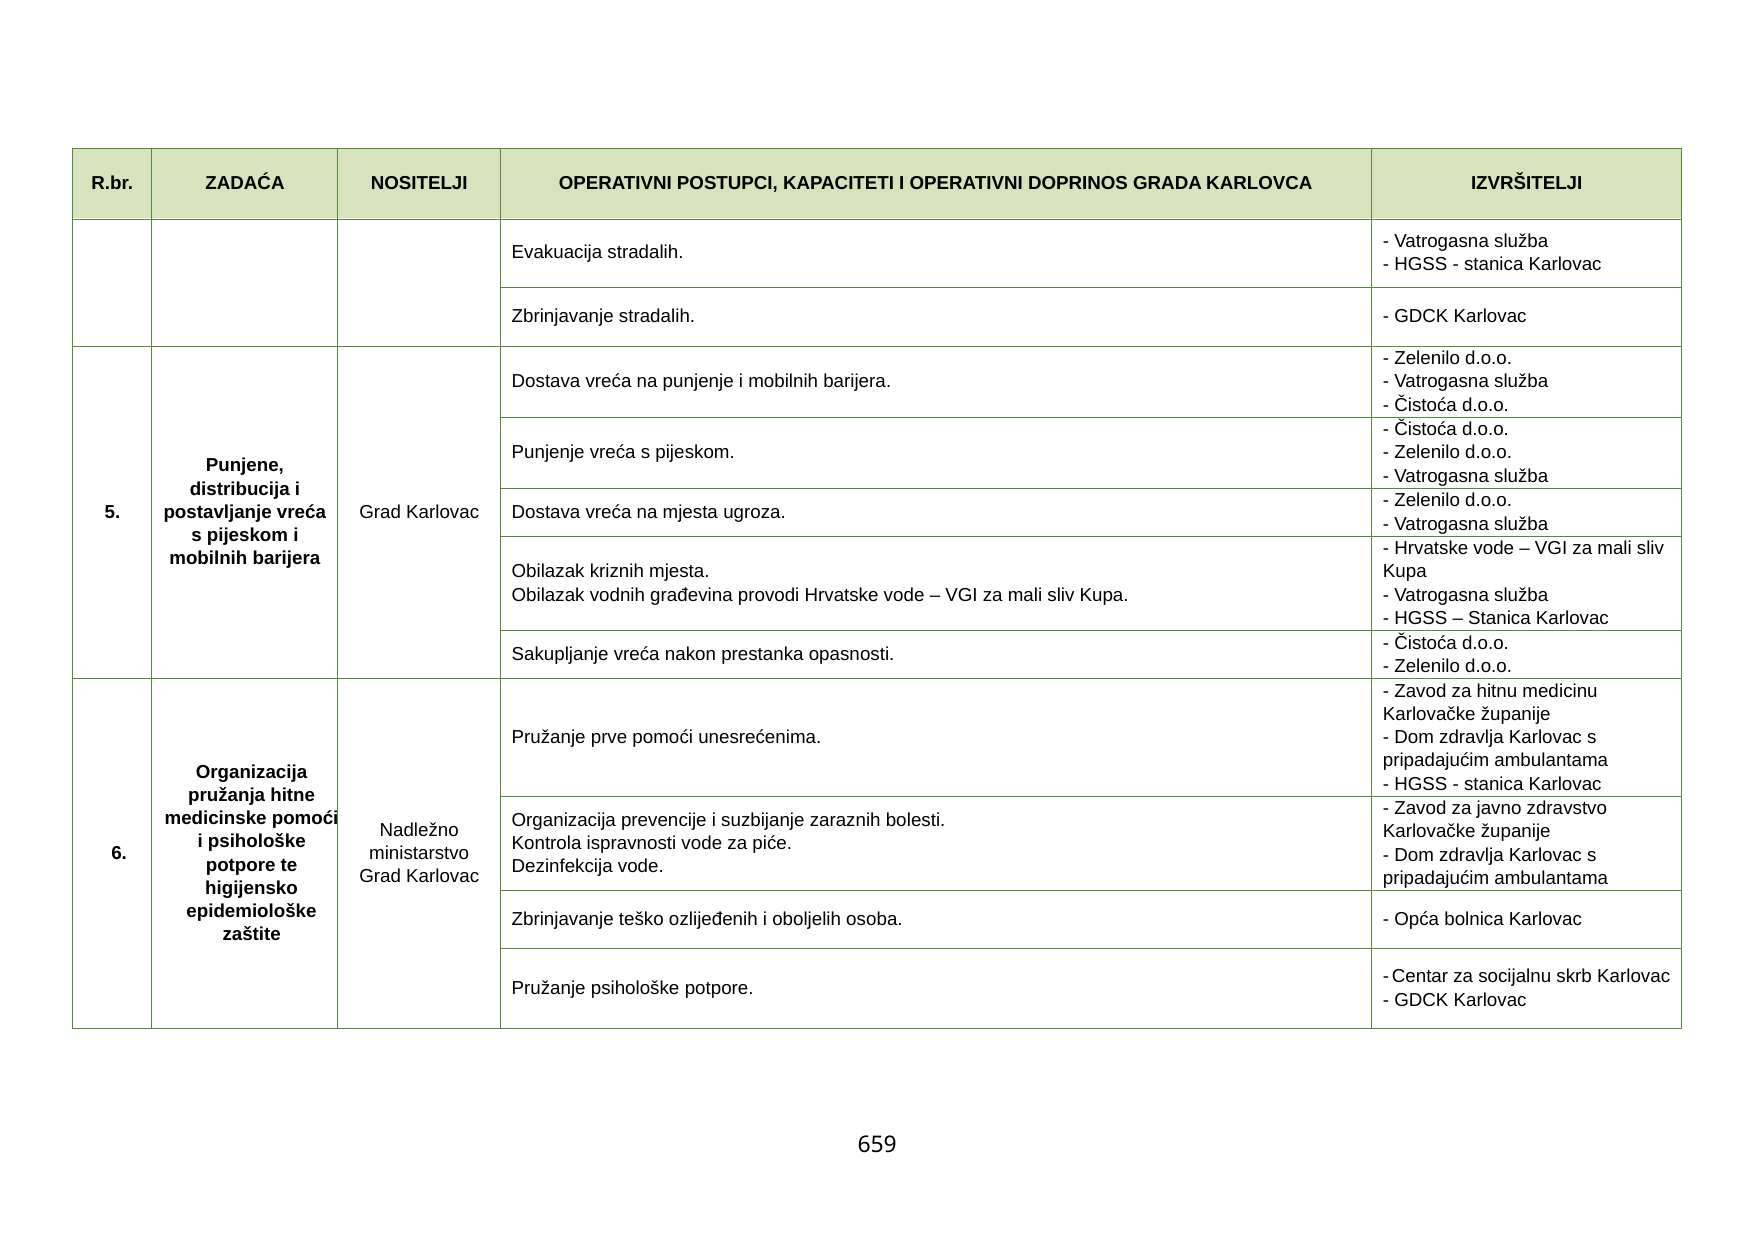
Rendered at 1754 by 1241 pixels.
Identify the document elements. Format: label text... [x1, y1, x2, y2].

table_cell Grad Karlovac [338, 347, 500, 678]
table_cell - Hrvatske vode – VGI za mali sliv Kupa - Vatrogasna služba - HGSS – Stanica Karlovac [1372, 537, 1681, 630]
table_cell Organizacija prevencije i suzbijanje zaraznih bolesti. Kontrola ispravnosti vode za piće. Dezinfekcija vode. [501, 797, 1371, 890]
table_header R.br. [73, 149, 151, 218]
table_cell Organizacija pružanja hitne medicinske pomoći i psihološke potpore te higijensko epidemiološke zaštite [152, 679, 337, 1028]
table_cell Obilazak kriznih mjesta. Obilazak vodnih građevina provodi Hrvatske vode – VGI za mali sliv Kupa. [501, 537, 1371, 630]
table_cell - GDCK Karlovac [1372, 288, 1681, 346]
table_cell Nadležno ministarstvo Grad Karlovac [338, 679, 500, 1028]
table_cell - Zavod za hitnu medicinu Karlovačke županije - Dom zdravlja Karlovac s pripadajućim ambulantama - HGSS - stanica Karlovac [1372, 679, 1681, 796]
table_cell - Čistoća d.o.o. - Zelenilo d.o.o. - Vatrogasna služba [1372, 418, 1681, 488]
table_cell - Zavod za javno zdravstvo Karlovačke županije - Dom zdravlja Karlovac s pripadajućim ambulantama [1372, 797, 1681, 890]
table_cell Sakupljanje vreća nakon prestanka opasnosti. [501, 631, 1371, 678]
table_cell Pružanje psihološke potpore. [501, 949, 1371, 1028]
table_header ZADAĆA [152, 149, 337, 218]
table_cell Punjene, distribucija i postavljanje vreća s pijeskom i mobilnih barijera [152, 347, 337, 678]
table_cell Dostava vreća na punjenje i mobilnih barijera. [501, 347, 1371, 417]
table_cell Punjenje vreća s pijeskom. [501, 418, 1371, 488]
table_cell Centar za socijalnu skrb Karlovac - GDCK Karlovac [1372, 949, 1681, 1028]
table_cell - Opća bolnica Karlovac [1372, 891, 1681, 948]
table_cell Evakuacija stradalih. [501, 220, 1371, 287]
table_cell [1372, 220, 1681, 287]
table_header OPERATIVNI POSTUPCI, KAPACITETI I OPERATIVNI DOPRINOS GRADA KARLOVCA [501, 149, 1371, 218]
table_cell 5. [73, 347, 151, 678]
table_cell Zbrinjavanje stradalih. [501, 288, 1371, 346]
table_cell - Zelenilo d.o.o. - Vatrogasna služba - Čistoća d.o.o. [1372, 347, 1681, 417]
table_header NOSITELJI [338, 149, 500, 218]
table_cell Zbrinjavanje teško ozlijeđenih i oboljelih osoba. [501, 891, 1371, 948]
table_cell - Zelenilo d.o.o. - Vatrogasna služba [1372, 489, 1681, 536]
table_cell 6. [73, 679, 151, 1028]
table_cell Dostava vreća na mjesta ugroza. [501, 489, 1371, 536]
table_cell - Čistoća d.o.o. - Zelenilo d.o.o. [1372, 631, 1681, 678]
table_cell Pružanje prve pomoći unesrećenima. [501, 679, 1371, 796]
table_header IZVRŠITELJI [1372, 149, 1681, 218]
